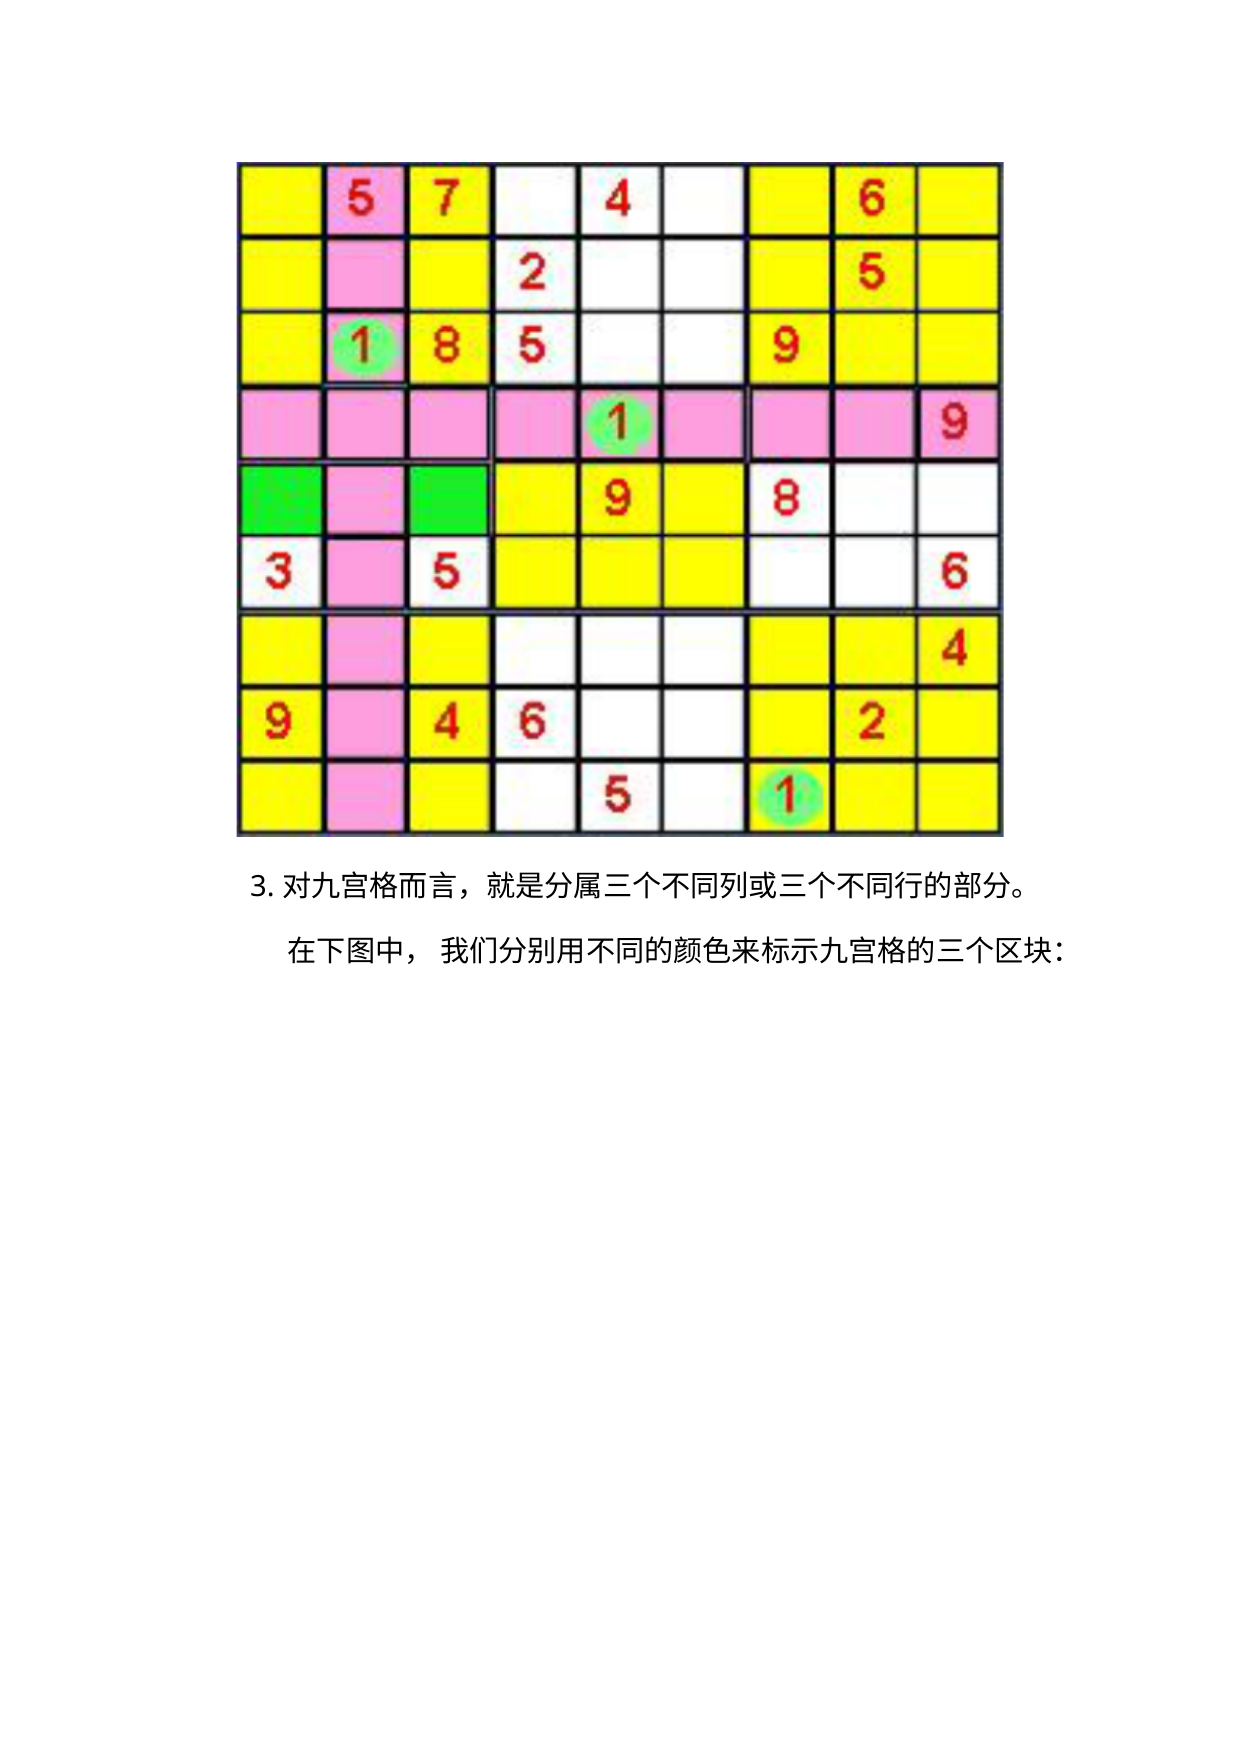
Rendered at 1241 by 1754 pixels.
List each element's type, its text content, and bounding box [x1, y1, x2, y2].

text 3. 对九宫格而言，就是分属三个不同列或三个不同行的部分。在下图中， 我们分别用不同的颜色来标示九宫格的三个区块： [250, 851, 1053, 1046]
picture [236, 162, 1004, 837]
